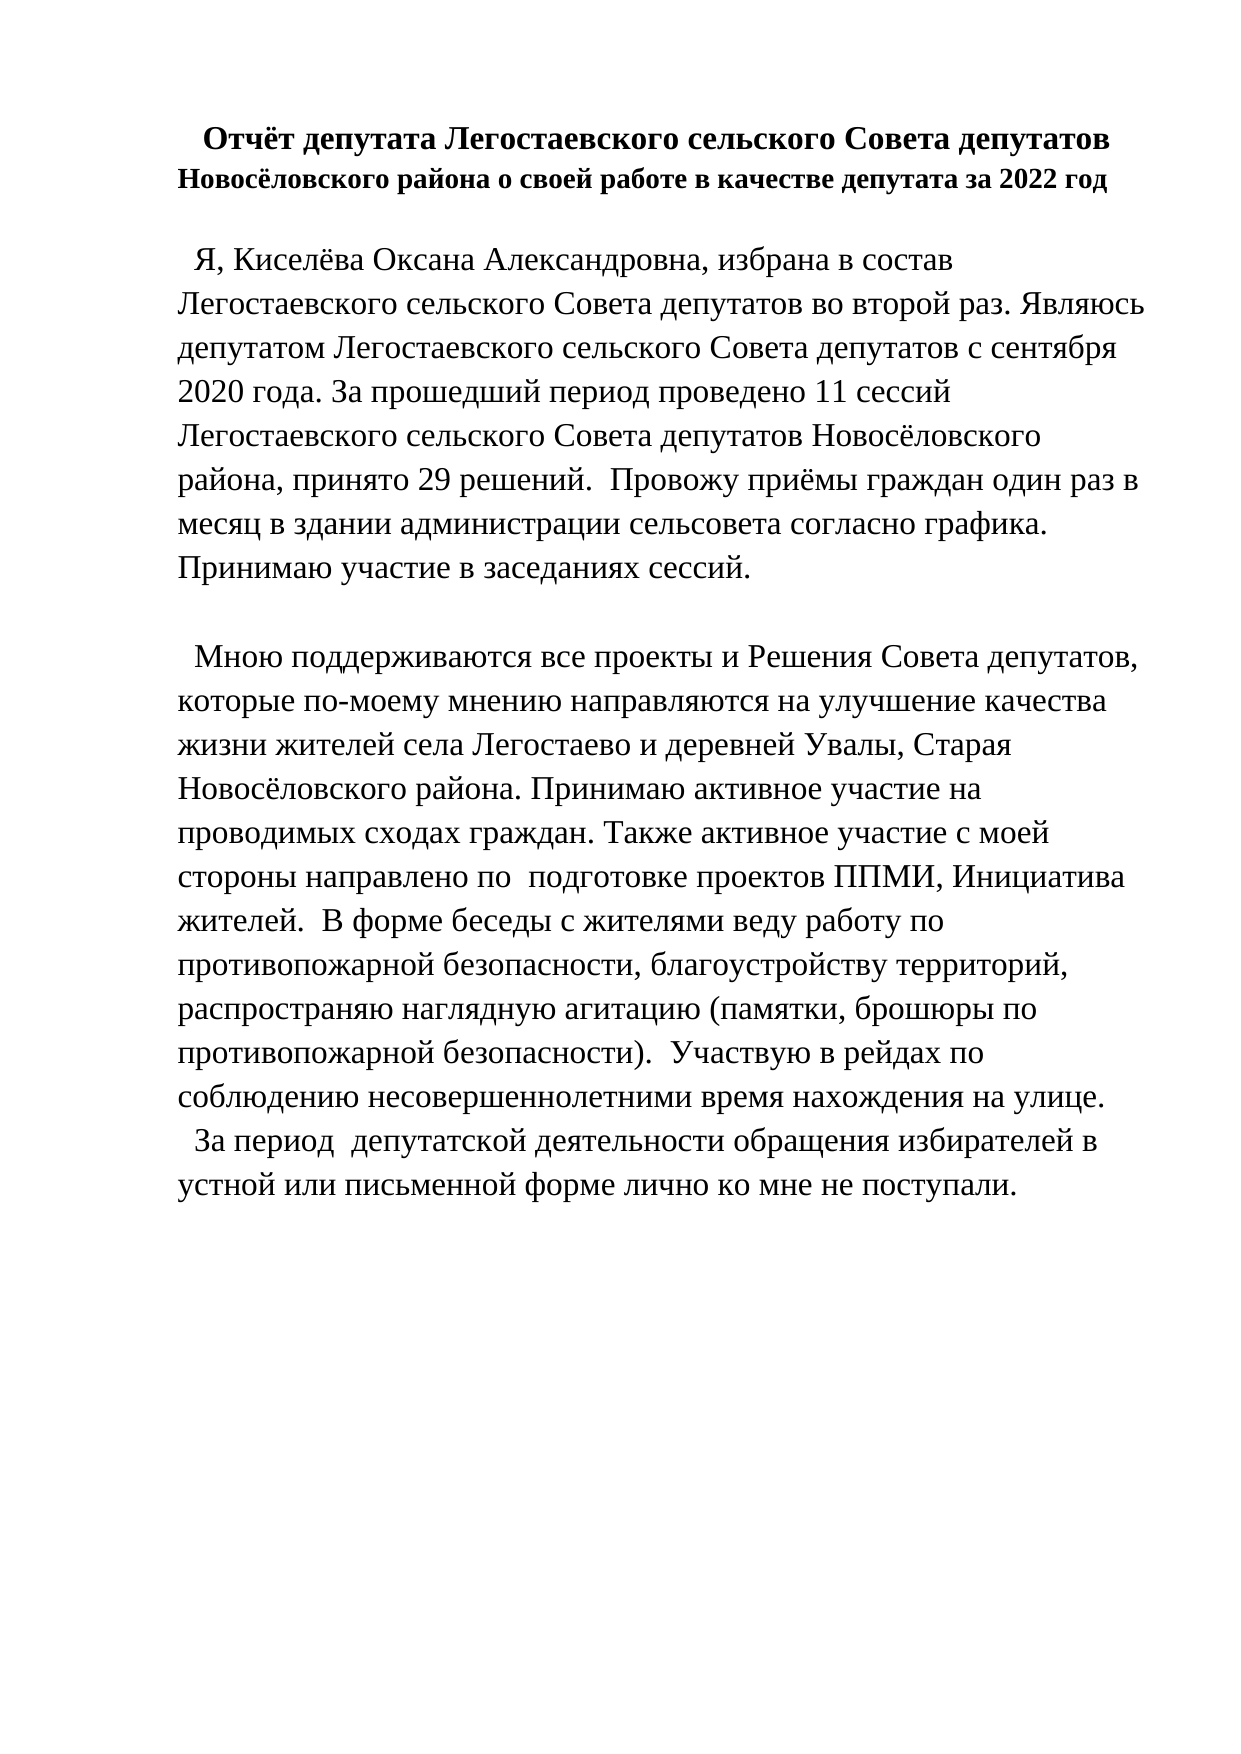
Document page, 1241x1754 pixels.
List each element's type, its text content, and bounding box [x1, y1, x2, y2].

text Отчёт депутата Легостаевского сельского Совета депутатов Новосёловского района о своей работе в качестве депутата за 2022 год Я, Киселёва Оксана Александровна, избрана в состав Легостаевского сельского Совета депутатов во второй раз. Являюсь депутатом Легостаевского сельского Совета депутатов с сентября 2020 года. За прошедший период проведено 11 сессий Легостаевского сельского Совета депутатов Новосёловского района, принято 29 решений. Провожу приёмы граждан один раз в месяц в здании администрации сельсовета согласно графика. Принимаю участие в заседаниях сессий. Мною поддерживаются все проекты и Решения Совета депутатов, которые по-моему мнению направляются на улучшение качества жизни жителей села Легостаево и деревней Увалы, Старая Новосёловского района. Принимаю активное участие на проводимых сходах граждан. Также активное участие с моей стороны направлено по подготовке проектов ППМИ, Инициатива жителей. В форме беседы с жителями веду работу по противопожарной безопасности, благоустройству территорий, распространяю наглядную агитацию (памятки, брошюры по противопожарной безопасности). Участвую в рейдах по соблюдению несовершеннолетними время нахождения на улице. За период депутатской деятельности обращения избирателей в устной или письменной форме лично ко мне не поступали. [177, 118, 1152, 1203]
